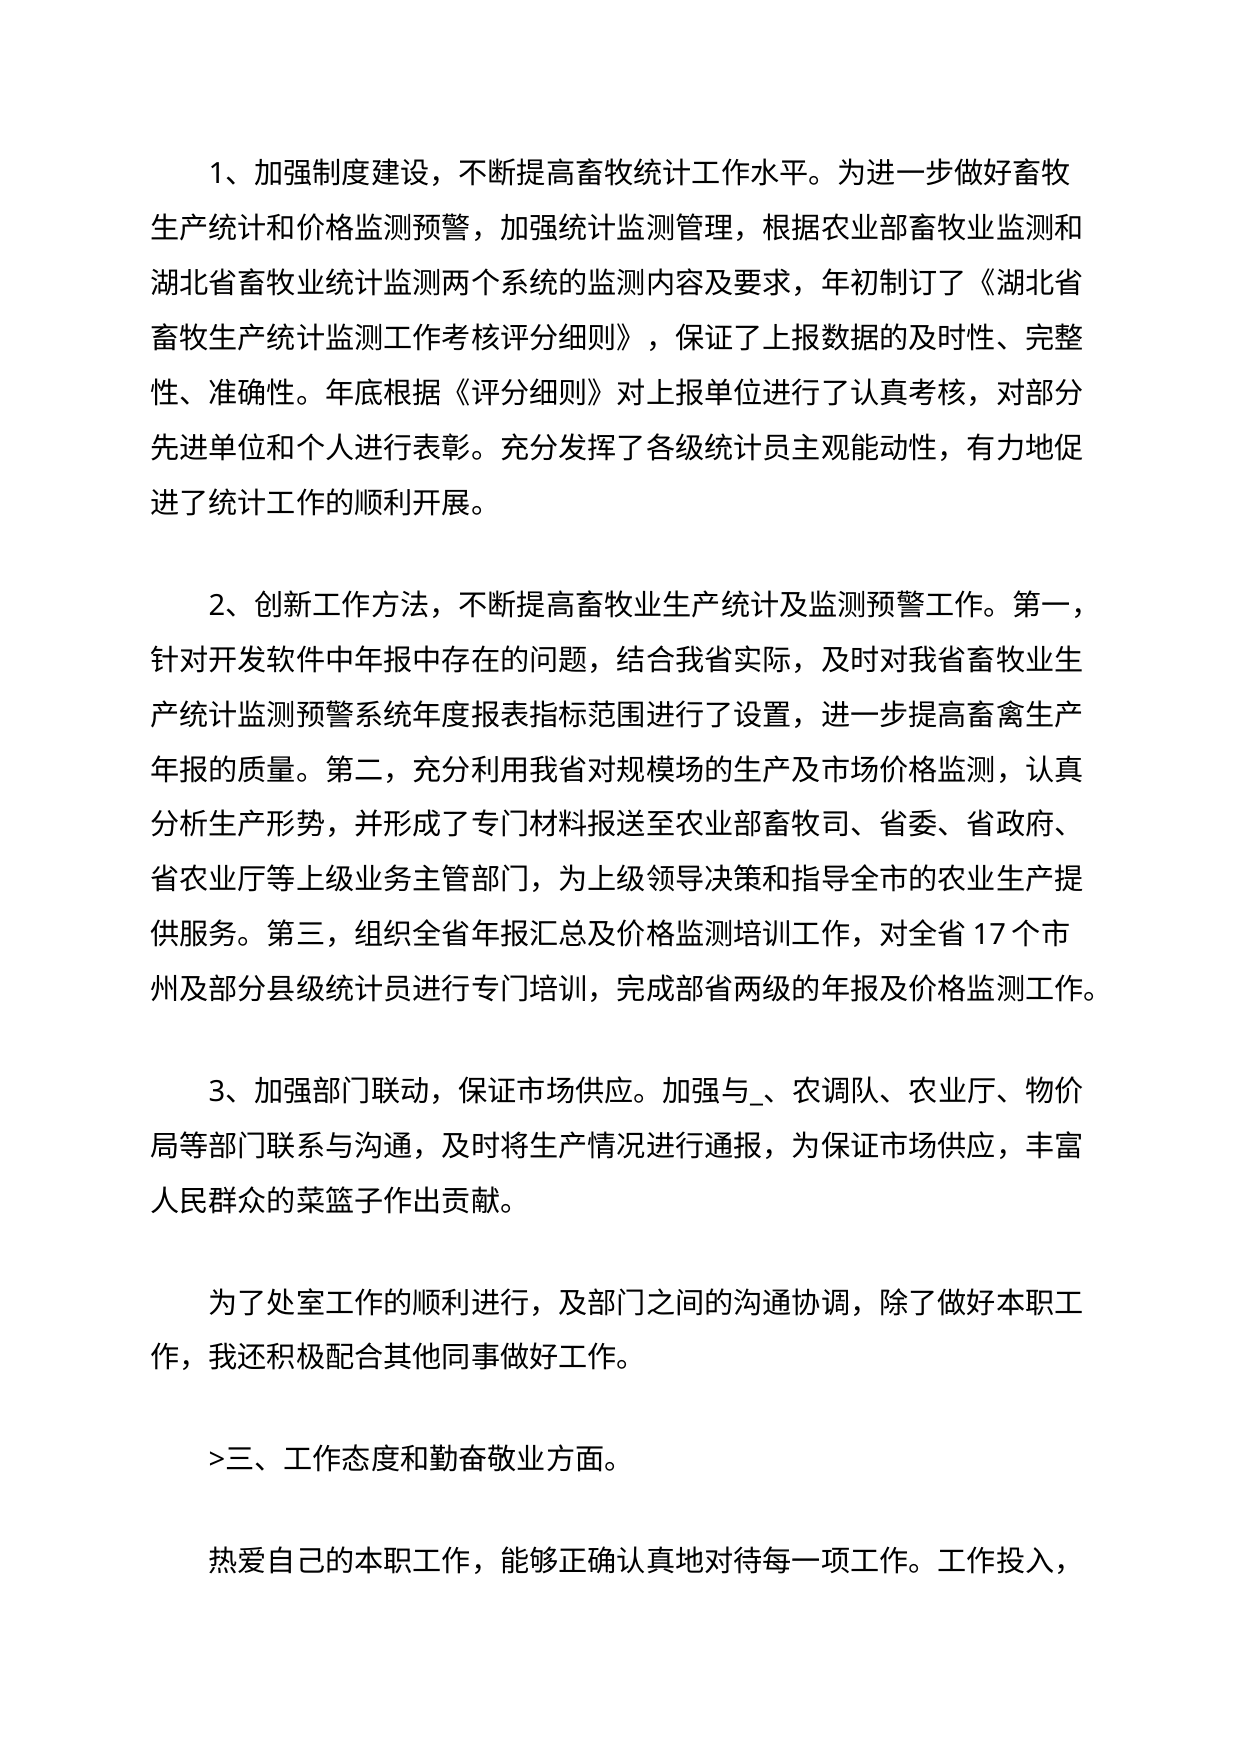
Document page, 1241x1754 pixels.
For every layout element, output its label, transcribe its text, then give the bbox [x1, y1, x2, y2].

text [150, 1538, 1090, 1580]
text 3、加强部门联动，保证市场供应。加强与_、农调队、农业厅、物价局等部门联系与沟通，及时将生产情况进行通报，为保证市场供应，丰富人民群众的菜篮子作出贡献。 [150, 1067, 1090, 1220]
text 2、创新工作方法，不断提高畜牧业生产统计及监测预警工作。第一，针对开发软件中年报中存在的问题，结合我省实际，及时对我省畜牧业生产统计监测预警系统年度报表指标范围进行了设置，进一步提高畜禽生产年报的质量。第二，充分利用我省对规模场的生产及市场价格监测，认真分析生产形势，并形成了专门材料报送至农业部畜牧司、省委、省政府、省农业厅等上级业务主管部门，为上级领导决策和指导全市的农业生产提供服务。第三，组织全省年报汇总及价格监测培训工作，对全省17个市州及部分县级统计员进行专门培训，完成部省两级的年报及价格监测工作。 [150, 581, 1090, 1008]
text 1、加强制度建设，不断提高畜牧统计工作水平。为进一步做好畜牧生产统计和价格监测预警，加强统计监测管理，根据农业部畜牧业监测和湖北省畜牧业统计监测两个系统的监测内容及要求，年初制订了《湖北省畜牧生产统计监测工作考核评分细则》，保证了上报数据的及时性、完整性、准确性。年底根据《评分细则》对上报单位进行了认真考核，对部分先进单位和个人进行表彰。充分发挥了各级统计员主观能动性，有力地促进了统计工作的顺利开展。 [150, 150, 1090, 522]
text >三、工作态度和勤奋敬业方面。 [150, 1436, 1090, 1478]
text 为了处室工作的顺利进行，及部门之间的沟通协调，除了做好本职工作，我还积极配合其他同事做好工作。 [150, 1279, 1090, 1376]
